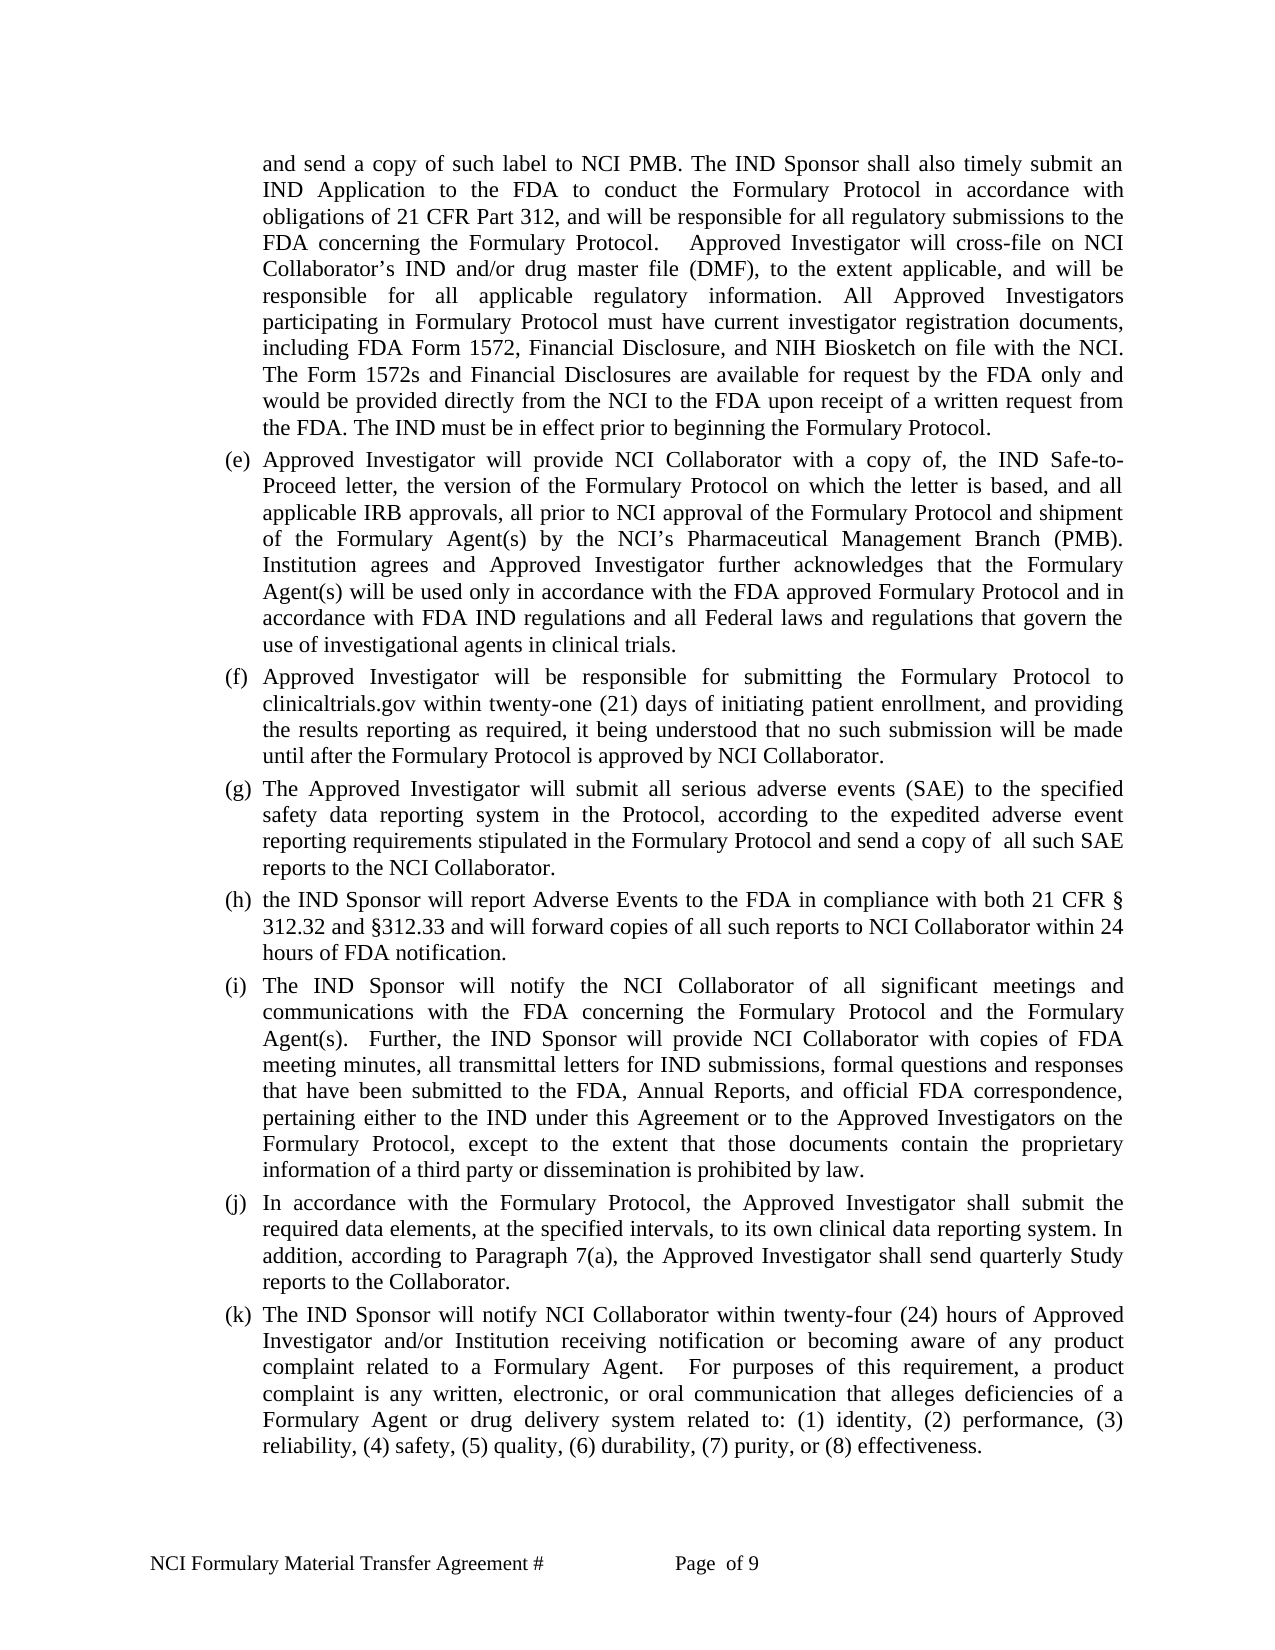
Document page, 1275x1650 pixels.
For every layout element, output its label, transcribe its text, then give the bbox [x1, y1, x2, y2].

list In accordance with the Formulary Protocol, the Approved Investigator shall submit the required data elements, at the specified intervals, to its own clinical data reporting system. In addition, according to Paragraph 7(a), the Approved Investigator shall send quarterly Study reports to the Collaborator. [225, 1189, 1125, 1294]
list The Approved Investigator will submit all serious adverse events (SAE) to the specified safety data reporting system in the Protocol, according to the expedited adverse event reporting requirements stipulated in the Formulary Protocol and send a copy of all such SAE reports to the NCI Collaborator. [225, 775, 1125, 880]
list The IND Sponsor will notify NCI Collaborator within twenty-four (24) hours of Approved Investigator and/or Institution receiving notification or becoming aware of any product complaint related to a Formulary Agent. For purposes of this requirement, a product complaint is any written, electronic, or oral communication that alleges deficiencies of a Formulary Agent or drug delivery system related to: (1) identity, (2) performance, (3) reliability, (4) safety, (5) quality, (6) durability, (7) purity, or (8) effectiveness. [225, 1301, 1125, 1459]
list The IND Sponsor will notify the NCI Collaborator of all significant meetings and communications with the FDA concerning the Formulary Protocol and the Formulary Agent(s). Further, the IND Sponsor will provide NCI Collaborator with copies of FDA meeting minutes, all transmittal letters for IND submissions, formal questions and responses that have been submitted to the FDA, Annual Reports, and official FDA correspondence, pertaining either to the IND under this Agreement or to the Approved Investigators on the Formulary Protocol, except to the extent that those documents contain the proprietary information of a third party or dissemination is prohibited by law. [225, 972, 1125, 1183]
list Approved Investigator will provide NCI Collaborator with a copy of, the IND Safe-to-Proceed letter, the version of the Formulary Protocol on which the letter is based, and all applicable IRB approvals, all prior to NCI approval of the Formulary Protocol and shipment of the Formulary Agent(s) by the NCI’s Pharmaceutical Management Branch (PMB). Institution agrees and Approved Investigator further acknowledges that the Formulary Agent(s) will be used only in accordance with the FDA approved Formulary Protocol and in accordance with FDA IND regulations and all Federal laws and regulations that govern the use of investigational agents in clinical trials. [225, 446, 1125, 657]
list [225, 150, 1125, 440]
list the IND Sponsor will report Adverse Events to the FDA in compliance with both 21 CFR § 312.32 and §312.33 and will forward copies of all such reports to NCI Collaborator within 24 hours of FDA notification. [225, 887, 1125, 966]
list Approved Investigator will be responsible for submitting the Formulary Protocol to clinicaltrials.gov within twenty-one (21) days of initiating patient enrollment, and providing the results reporting as required, it being understood that no such submission will be made until after the Formulary Protocol is approved by NCI Collaborator. [225, 663, 1125, 769]
